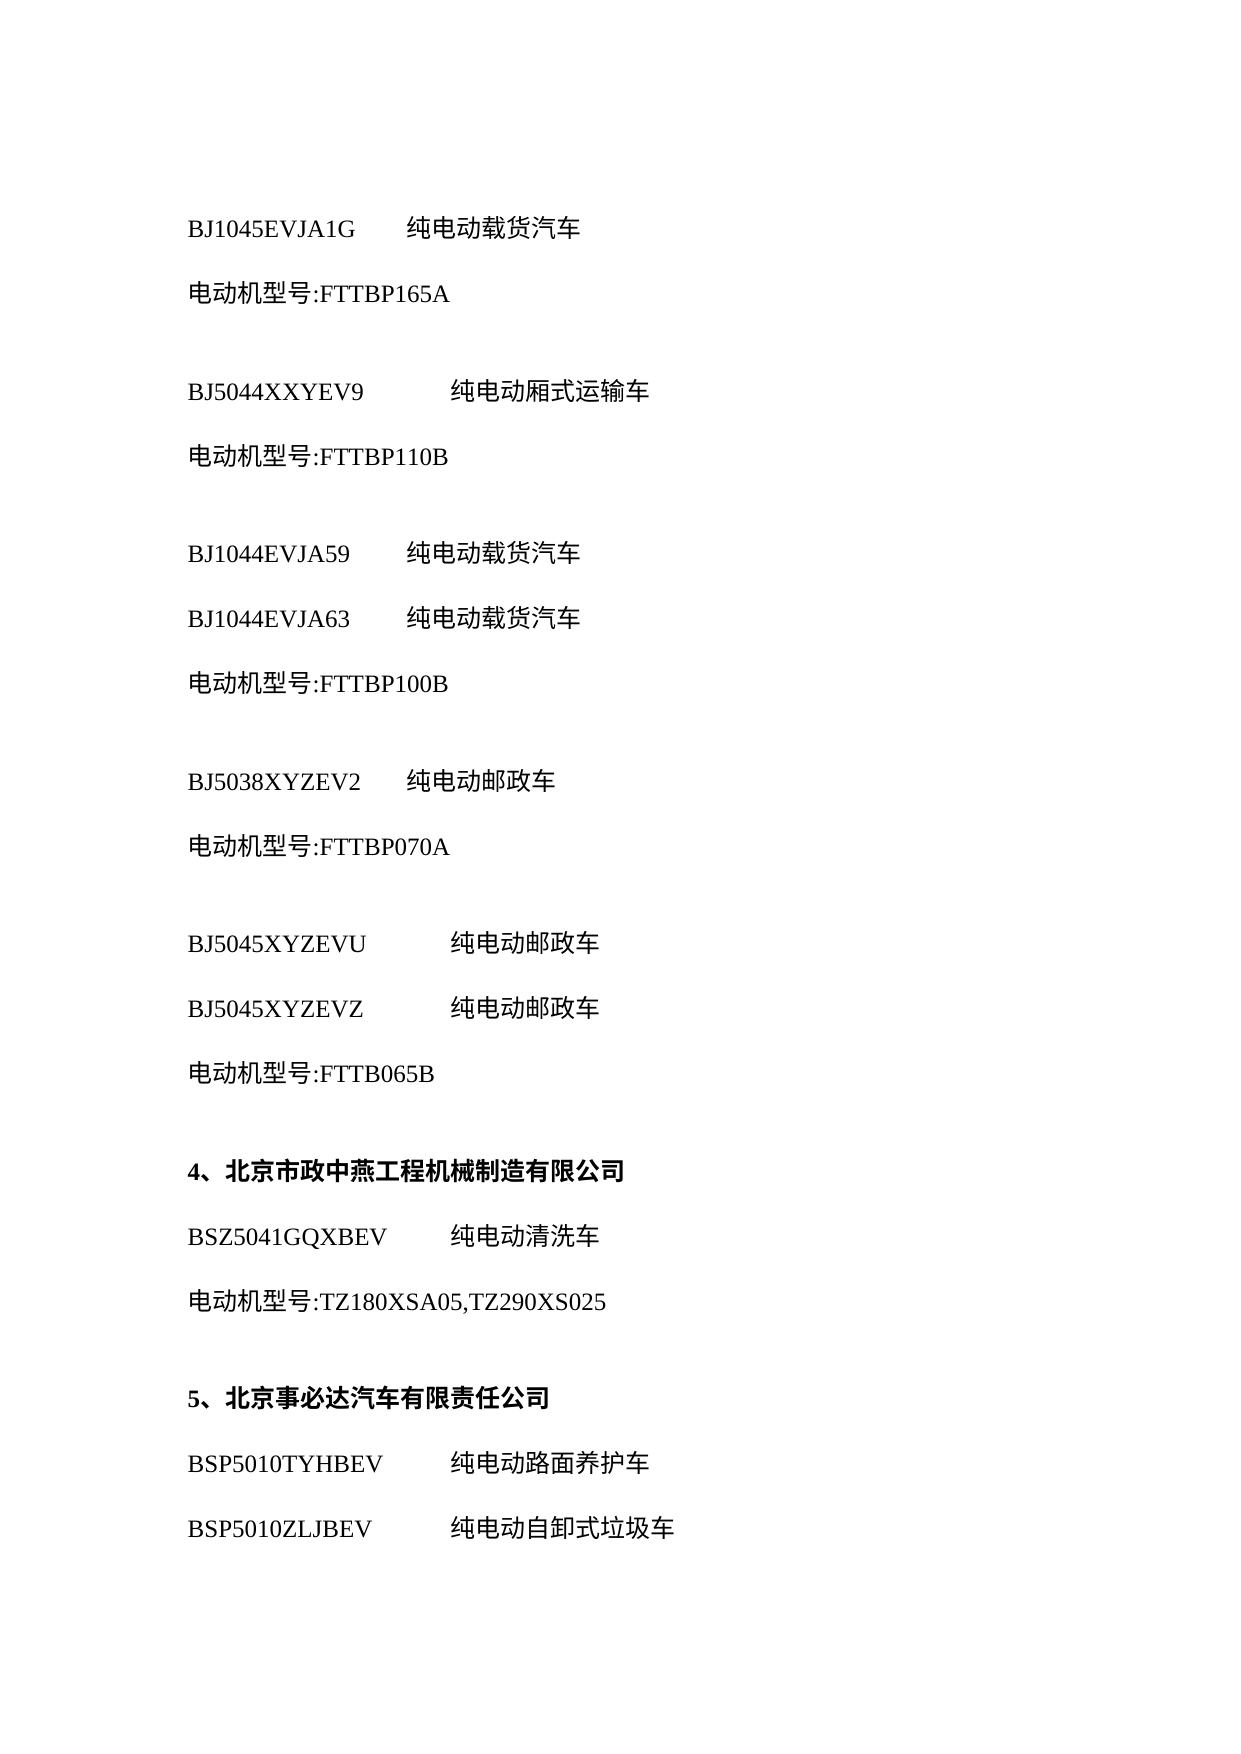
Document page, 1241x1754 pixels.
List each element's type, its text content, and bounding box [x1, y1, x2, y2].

text BJ1044EVJA63 纯电动载货汽车 [187, 584, 1053, 649]
text 电动机型号:FTTBP100B [187, 649, 1053, 714]
text 5、北京事必达汽车有限责任公司 [187, 1364, 1053, 1429]
text BJ5044XXYEV9 纯电动厢式运输车 [187, 357, 1053, 422]
text BJ1044EVJA59 纯电动载货汽车 [187, 519, 1053, 584]
text BJ1045EVJA1G 纯电动载货汽车 [187, 194, 1053, 259]
text BSP5010ZLJBEV 纯电动自卸式垃圾车 [187, 1494, 1053, 1559]
text 电动机型号:FTTB065B [187, 1039, 1053, 1104]
text 4、北京市政中燕工程机械制造有限公司 [187, 1137, 1053, 1202]
text BSZ5041GQXBEV 纯电动清洗车 [187, 1202, 1053, 1267]
text 电动机型号:TZ180XSA05,TZ290XS025 [187, 1267, 1053, 1332]
text BJ5038XYZEV2 纯电动邮政车 [187, 747, 1053, 812]
text 电动机型号:FTTBP110B [187, 422, 1053, 487]
text 电动机型号:FTTBP165A [187, 259, 1053, 324]
text BSP5010TYHBEV 纯电动路面养护车 [187, 1429, 1053, 1494]
text 电动机型号:FTTBP070A [187, 812, 1053, 877]
text BJ5045XYZEVZ 纯电动邮政车 [187, 974, 1053, 1039]
text BJ5045XYZEVU 纯电动邮政车 [187, 909, 1053, 974]
